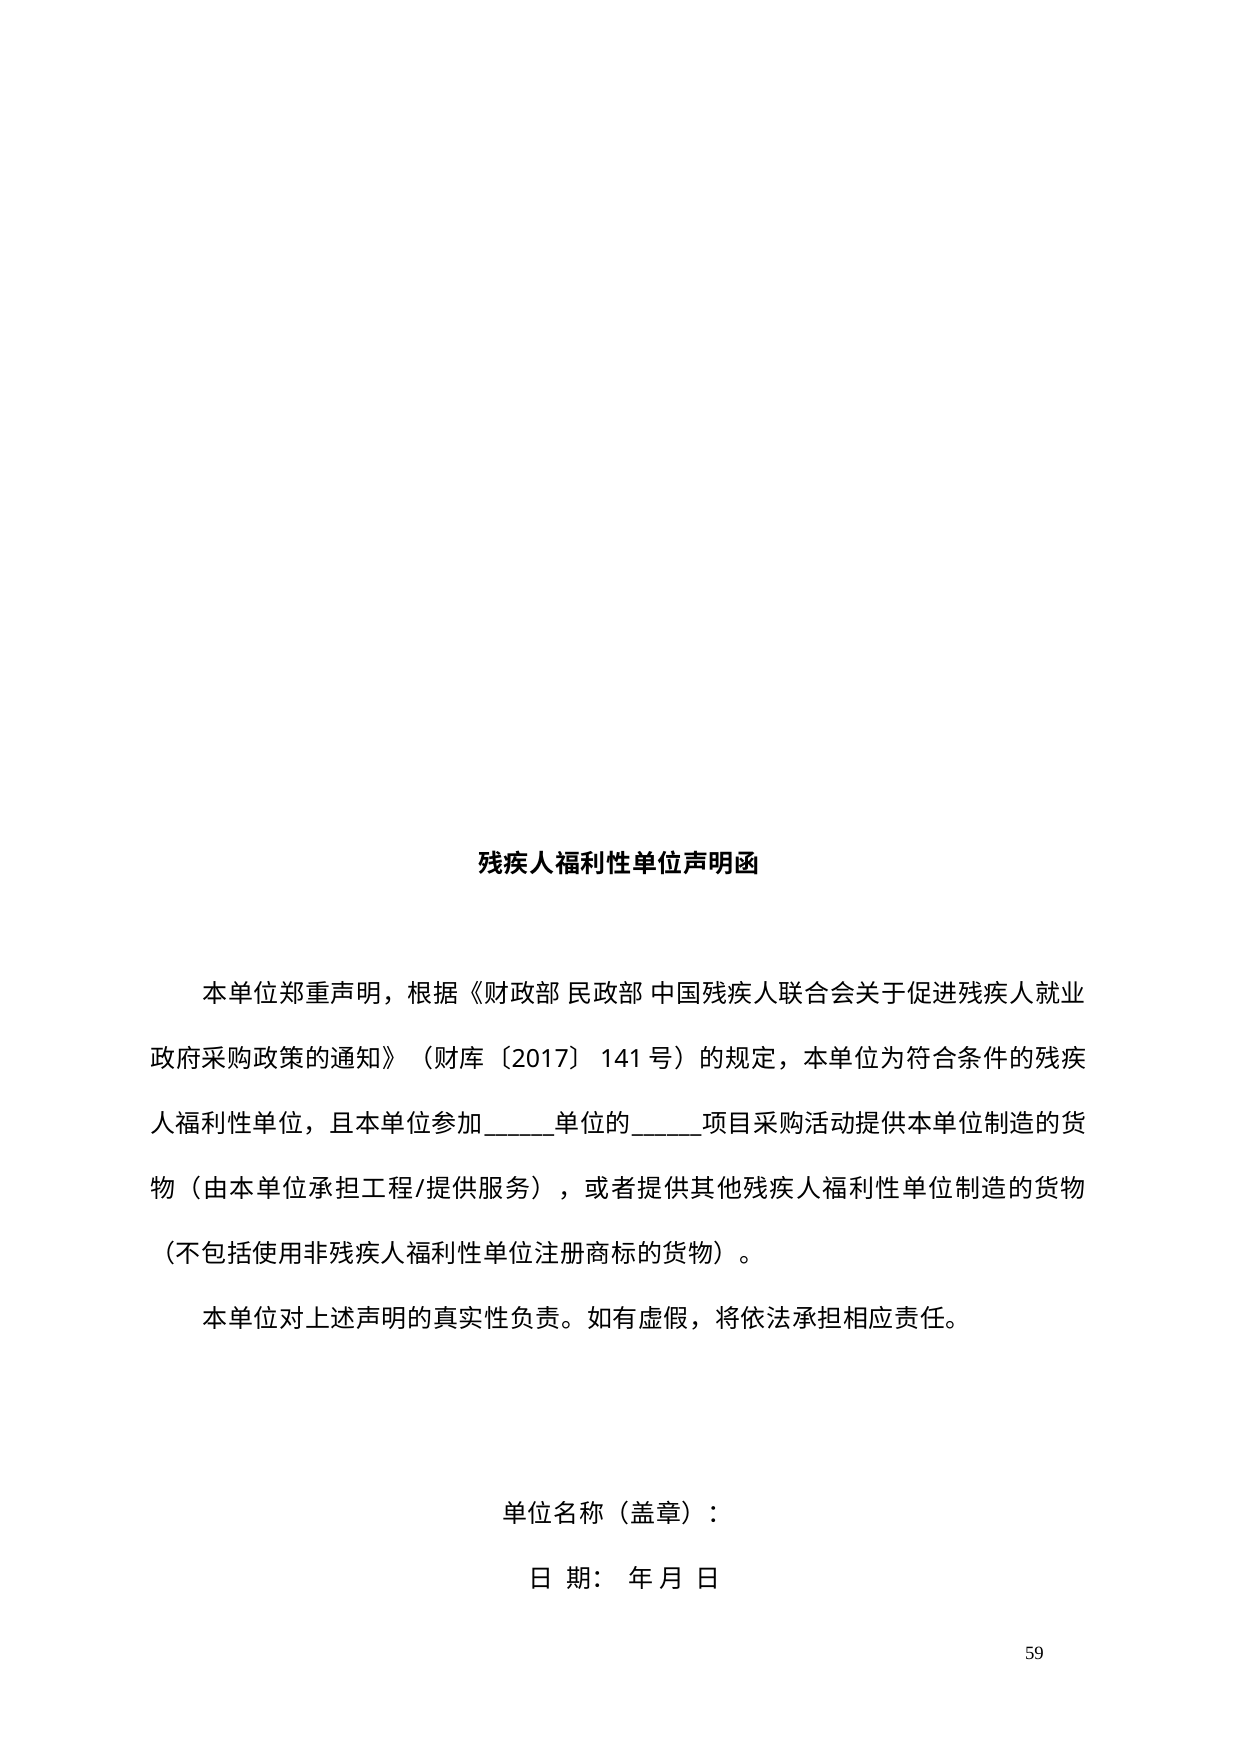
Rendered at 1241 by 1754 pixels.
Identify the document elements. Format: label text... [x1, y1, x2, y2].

text 本单位郑重声明，根据《财政部 民政部 中国残疾人联合会关于促进残疾人就业政府采购政策的通知》（财库〔2017〕 141号）的规定，本单位为符合条件的残疾人福利性单位，且本单位参加______单位的______项目采购活动提供本单位制造的货物（由本单位承担工程/提供服务），或者提供其他残疾人福利性单位制造的货物（不包括使用非残疾人福利性单位注册商标的货物）。 [150, 959, 1087, 1284]
text 单位名称（盖章）： [150, 1479, 925, 1544]
text 日 期： 年 月 日 [150, 1544, 925, 1609]
text 本单位对上述声明的真实性负责。如有虚假，将依法承担相应责任。 [150, 1284, 1087, 1349]
text 残疾人福利性单位声明函 [150, 829, 1087, 894]
